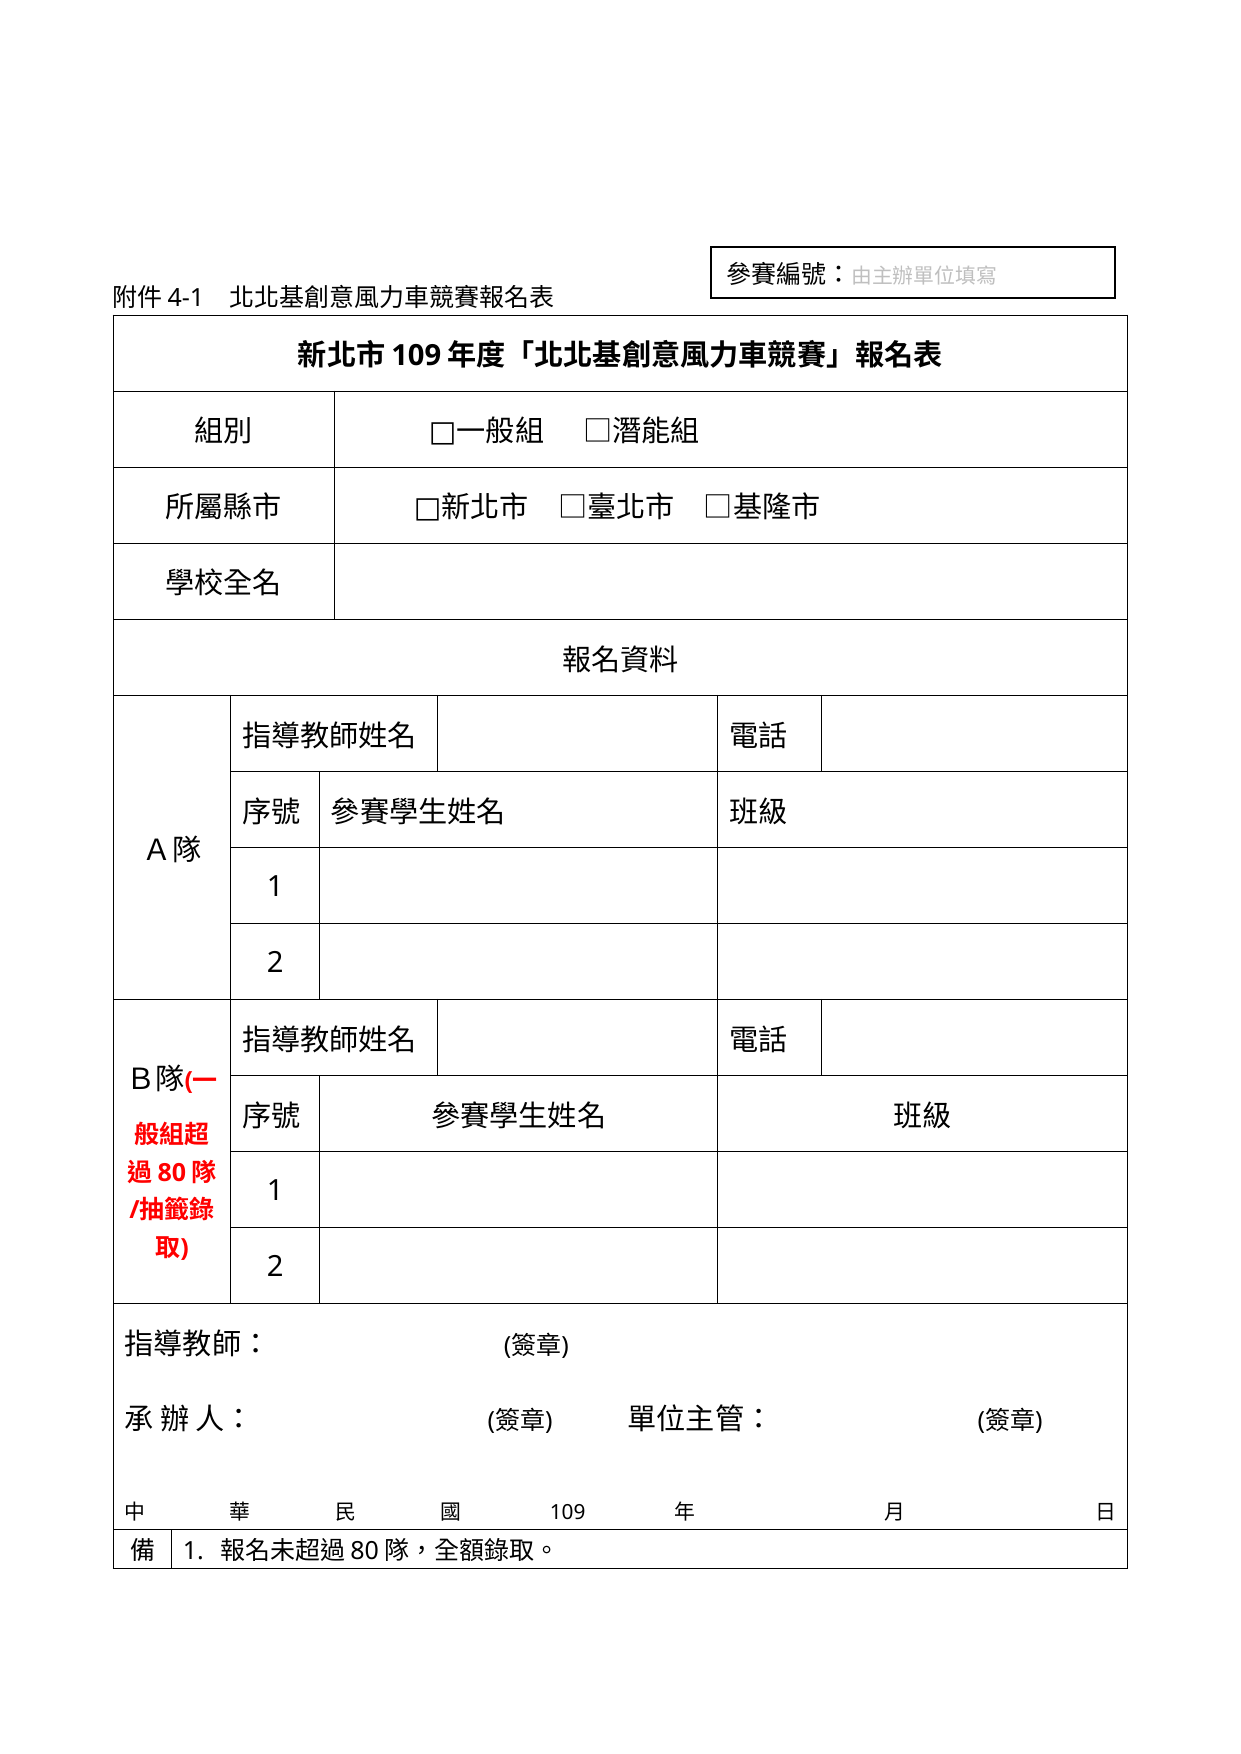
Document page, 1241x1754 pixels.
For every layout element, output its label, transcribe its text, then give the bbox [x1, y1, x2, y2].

table_cell [822, 1000, 1127, 1075]
table_cell □一般組 □潛能組 [335, 392, 1127, 467]
table_cell 班級 [718, 772, 1127, 847]
table_cell [718, 924, 1127, 999]
table_cell [320, 1228, 717, 1303]
table_cell [718, 848, 1127, 923]
table_cell 所屬縣市 [114, 468, 334, 543]
table_cell 學校全名 [114, 544, 334, 619]
text 附件4-1 北北基創意風力車競賽報名表 [112, 277, 1128, 314]
table_cell 備註 [114, 1530, 171, 1568]
table_cell [822, 696, 1127, 771]
table_cell 1 [231, 848, 319, 923]
table_cell 參賽學生姓名 [320, 772, 717, 847]
table_cell □新北市 □臺北市 □基隆市 [335, 468, 1127, 543]
table_cell 1 [231, 1152, 319, 1227]
table_cell 指導教師： (簽章) 承 辦 人： (簽章) 單位主管： (簽章) 中華民國109年 月 日 [114, 1304, 1127, 1529]
table_cell Ａ隊 [114, 696, 230, 999]
table_cell 序號 [231, 1076, 319, 1151]
table_cell 電話 [718, 1000, 821, 1075]
table_cell [718, 1228, 1127, 1303]
table_cell [438, 1000, 717, 1075]
table_cell [438, 696, 717, 771]
table_cell [320, 924, 717, 999]
table_cell 指導教師姓名 [231, 696, 437, 771]
table_cell 2 [231, 1228, 319, 1303]
table_cell [718, 1152, 1127, 1227]
table_cell 電話 [718, 696, 821, 771]
table_header 新北市109年度「北北基創意風力車競賽」報名表 [114, 316, 1127, 391]
table_cell 2 [231, 924, 319, 999]
table_cell 報名資料 [114, 620, 1127, 695]
table_cell [320, 848, 717, 923]
table_cell Ｂ隊(一般組超過80隊/抽籤錄取) [114, 1000, 230, 1303]
table_cell 組別 [114, 392, 334, 467]
table_cell 班級 [718, 1076, 1127, 1151]
table_cell [335, 544, 1127, 619]
table_cell 指導教師姓名 [231, 1000, 437, 1075]
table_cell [172, 1530, 1127, 1568]
table_cell 參賽學生姓名 [320, 1076, 717, 1151]
table_cell 序號 [231, 772, 319, 847]
table_cell [320, 1152, 717, 1227]
